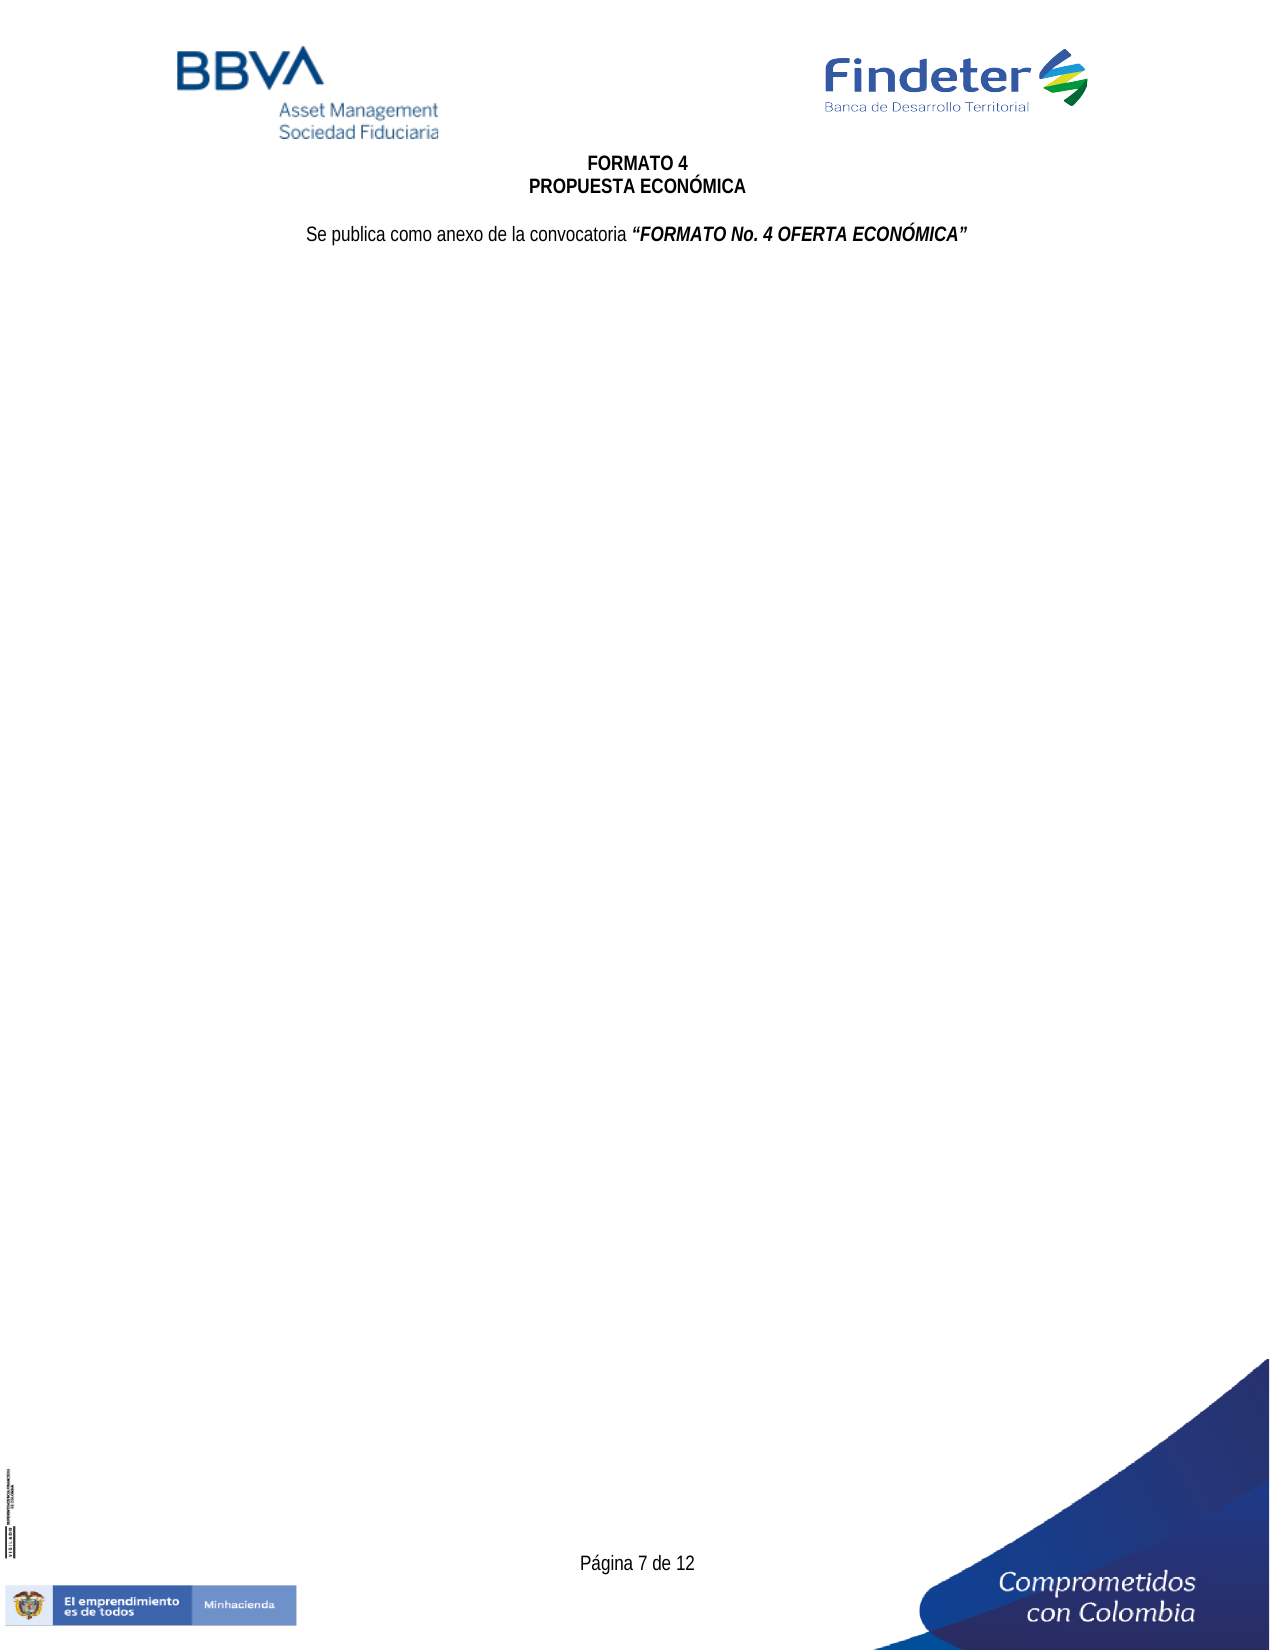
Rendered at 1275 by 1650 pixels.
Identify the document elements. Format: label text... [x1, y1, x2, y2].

picture [818, 32, 1098, 134]
picture [177, 46, 439, 139]
text PROPUESTA ECONÓMICA [177, 174, 1098, 198]
text Se publica como anexo de la convocatoria “FORMATO No. 4 OFERTA ECONÓMICA” [177, 222, 1098, 246]
text FORMATO 4 [177, 150, 1098, 174]
picture [4, 1358, 1270, 1650]
